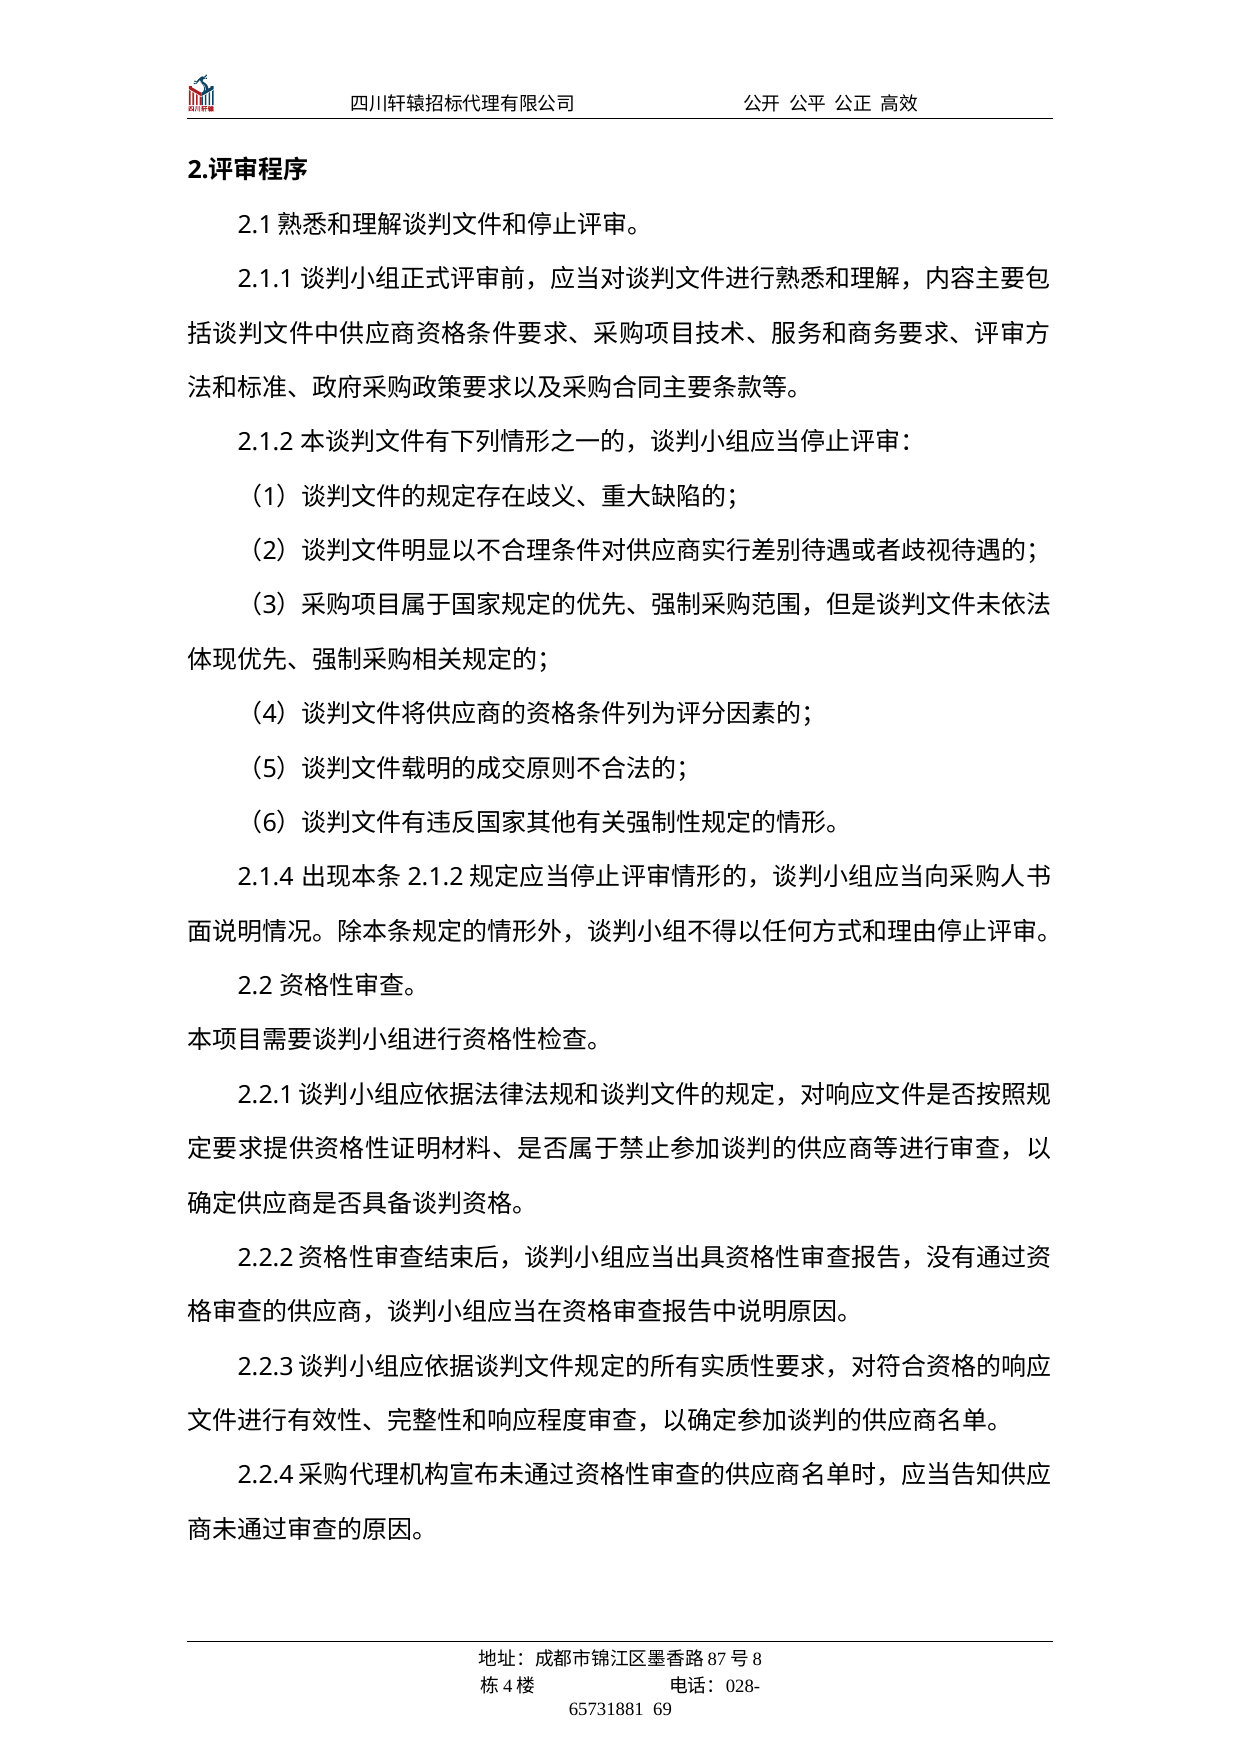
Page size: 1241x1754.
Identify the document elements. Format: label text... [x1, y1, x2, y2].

text （6）谈判文件有违反国家其他有关强制性规定的情形。 [187, 802, 1053, 839]
text 2.评审程序 [187, 150, 1053, 186]
text 本项目需要谈判小组进行资格性检查。 [187, 1020, 1053, 1056]
text 2.1熟悉和理解谈判文件和停止评审。 [187, 204, 1053, 241]
text 2.1.2 本谈判文件有下列情形之一的，谈判小组应当停止评审： [187, 422, 1053, 458]
text 2.2.1谈判小组应依据法律法规和谈判文件的规定，对响应文件是否按照规定要求提供资格性证明材料、是否属于禁止参加谈判的供应商等进行审查，以确定供应商是否具备谈判资格。 [187, 1074, 1053, 1219]
text （1）谈判文件的规定存在歧义、重大缺陷的； [187, 476, 1053, 512]
text 2.2.4采购代理机构宣布未通过资格性审查的供应商名单时，应当告知供应商未通过审查的原因。 [187, 1455, 1053, 1546]
text （2）谈判文件明显以不合理条件对供应商实行差别待遇或者歧视待遇的； [187, 531, 1053, 567]
text 2.2 资格性审查。 [187, 966, 1053, 1002]
text 2.2.3谈判小组应依据谈判文件规定的所有实质性要求，对符合资格的响应文件进行有效性、完整性和响应程度审查，以确定参加谈判的供应商名单。 [187, 1346, 1053, 1437]
text （5）谈判文件载明的成交原则不合法的； [187, 748, 1053, 784]
text 2.1.4 出现本条2.1.2规定应当停止评审情形的，谈判小组应当向采购人书面说明情况。除本条规定的情形外，谈判小组不得以任何方式和理由停止评审。 [187, 857, 1053, 947]
text （4）谈判文件将供应商的资格条件列为评分因素的； [187, 694, 1053, 730]
text 2.2.2资格性审查结束后，谈判小组应当出具资格性审查报告，没有通过资格审查的供应商，谈判小组应当在资格审查报告中说明原因。 [187, 1237, 1053, 1328]
text （3）采购项目属于国家规定的优先、强制采购范围，但是谈判文件未依法体现优先、强制采购相关规定的； [187, 585, 1053, 676]
text 2.1.1 谈判小组正式评审前，应当对谈判文件进行熟悉和理解，内容主要包括谈判文件中供应商资格条件要求、采购项目技术、服务和商务要求、评审方法和标准、政府采购政策要求以及采购合同主要条款等。 [187, 259, 1053, 404]
